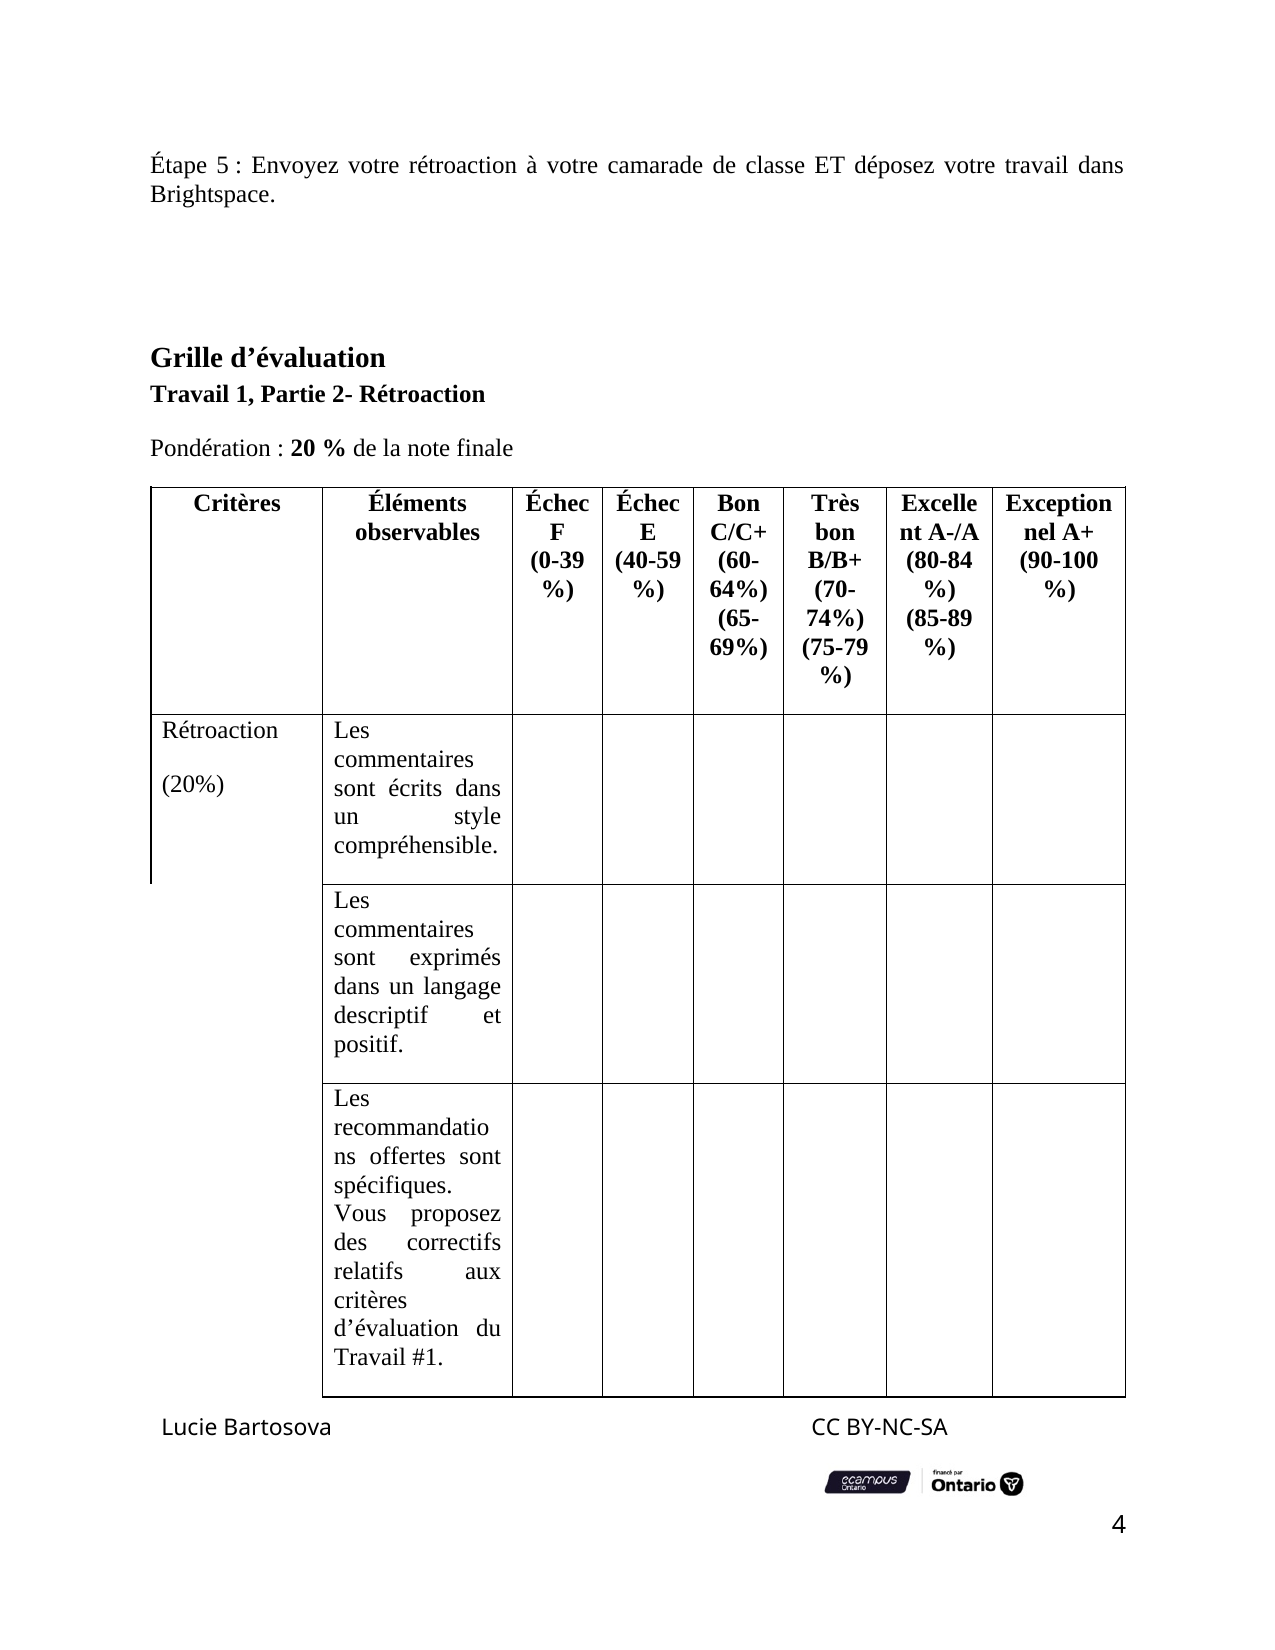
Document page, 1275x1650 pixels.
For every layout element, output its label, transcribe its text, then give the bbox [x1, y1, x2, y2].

table_header Excellent A-/A (80-84 %) (85-89 %) [887, 488, 992, 714]
table_cell [887, 1084, 992, 1396]
table_cell Les commentaires sont écrits dans un style compréhensible. [323, 715, 512, 884]
table_header Échec F (0-39 %) [513, 488, 602, 714]
table_cell [603, 1084, 693, 1396]
table_header Bon C/C+ (60-64%) (65-69%) [694, 488, 783, 714]
table_cell [784, 715, 886, 884]
table_cell [784, 885, 886, 1082]
table_header Éléments observables [323, 488, 512, 714]
table_cell Les commentaires sont exprimés dans un langage descriptif et positif. [323, 885, 512, 1082]
table_cell [887, 885, 992, 1082]
table_header Critères [152, 488, 322, 714]
table_cell [993, 885, 1125, 1082]
table_cell [513, 1084, 602, 1396]
table_cell [993, 1084, 1125, 1396]
text Étape 5 : Envoyez votre rétroaction à votre camarade de classe ET déposez votre travail dans Brightspace. [150, 150, 1125, 207]
text Grille d’évaluation [150, 340, 1125, 373]
table_cell [784, 1084, 886, 1396]
table_cell [603, 885, 693, 1082]
table_header Exceptionnel A+ (90-100 %) [993, 488, 1125, 714]
table_cell [603, 715, 693, 884]
table_cell [694, 885, 783, 1082]
table_header Très bon B/B+ (70-74%) (75-79 %) [784, 488, 886, 714]
table_cell [513, 885, 602, 1082]
text Pondération : 20 % de la note finale [150, 433, 1125, 461]
table_cell [694, 1084, 783, 1396]
table_cell [694, 715, 783, 884]
table_cell Les recommandations offertes sont spécifiques. Vous proposez des correctifs relatifs aux critères d’évaluation du Travail #1. [323, 1084, 512, 1396]
table_cell [513, 715, 602, 884]
table_header Échec E (40-59 %) [603, 488, 693, 714]
table_cell Rétroaction (20%) [151, 715, 322, 1396]
text Travail 1, Partie 2- Rétroaction [150, 379, 1125, 408]
table_cell [887, 715, 992, 884]
table_cell [993, 715, 1125, 884]
